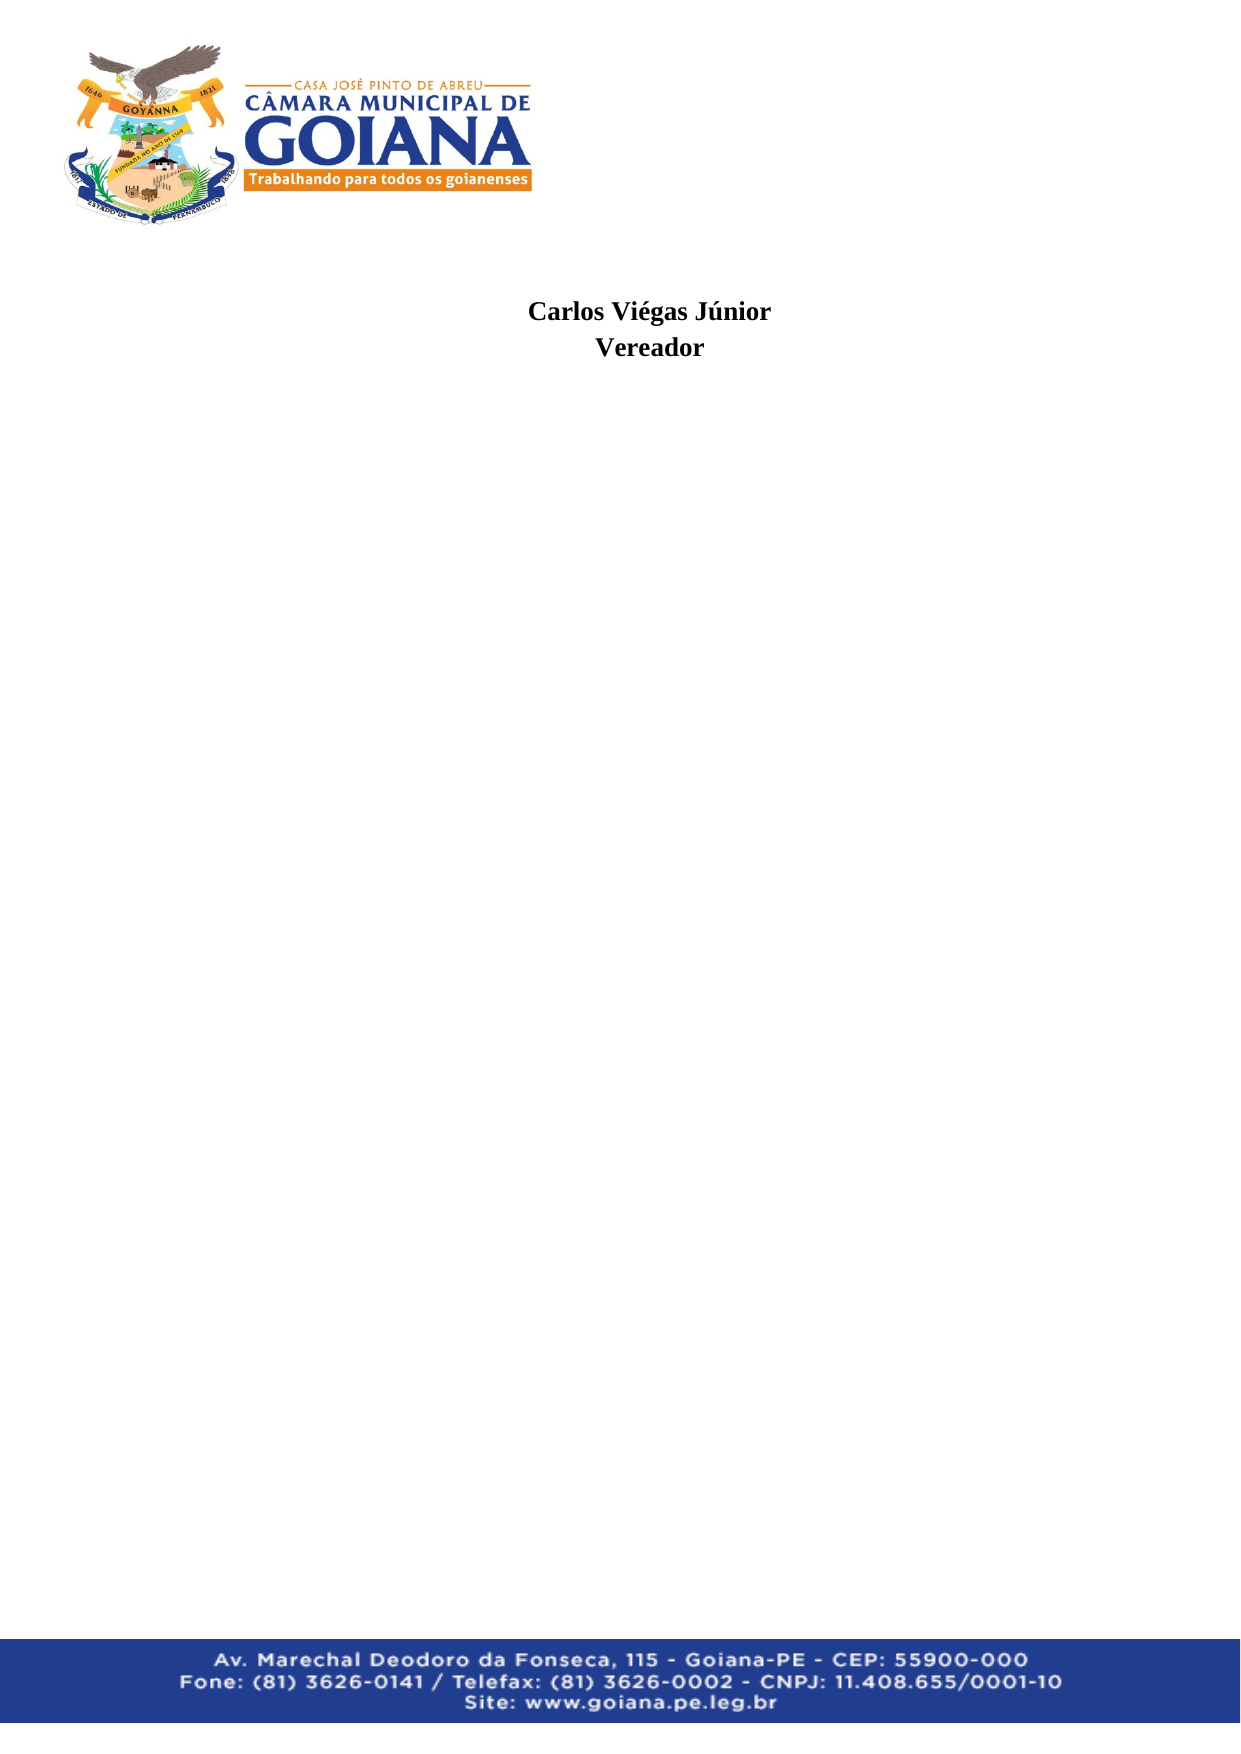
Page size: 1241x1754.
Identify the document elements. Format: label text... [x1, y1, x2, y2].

picture [0, 1639, 1241, 1723]
picture [59, 37, 536, 241]
text Carlos Viégas Júnior Vereador [148, 295, 1152, 362]
